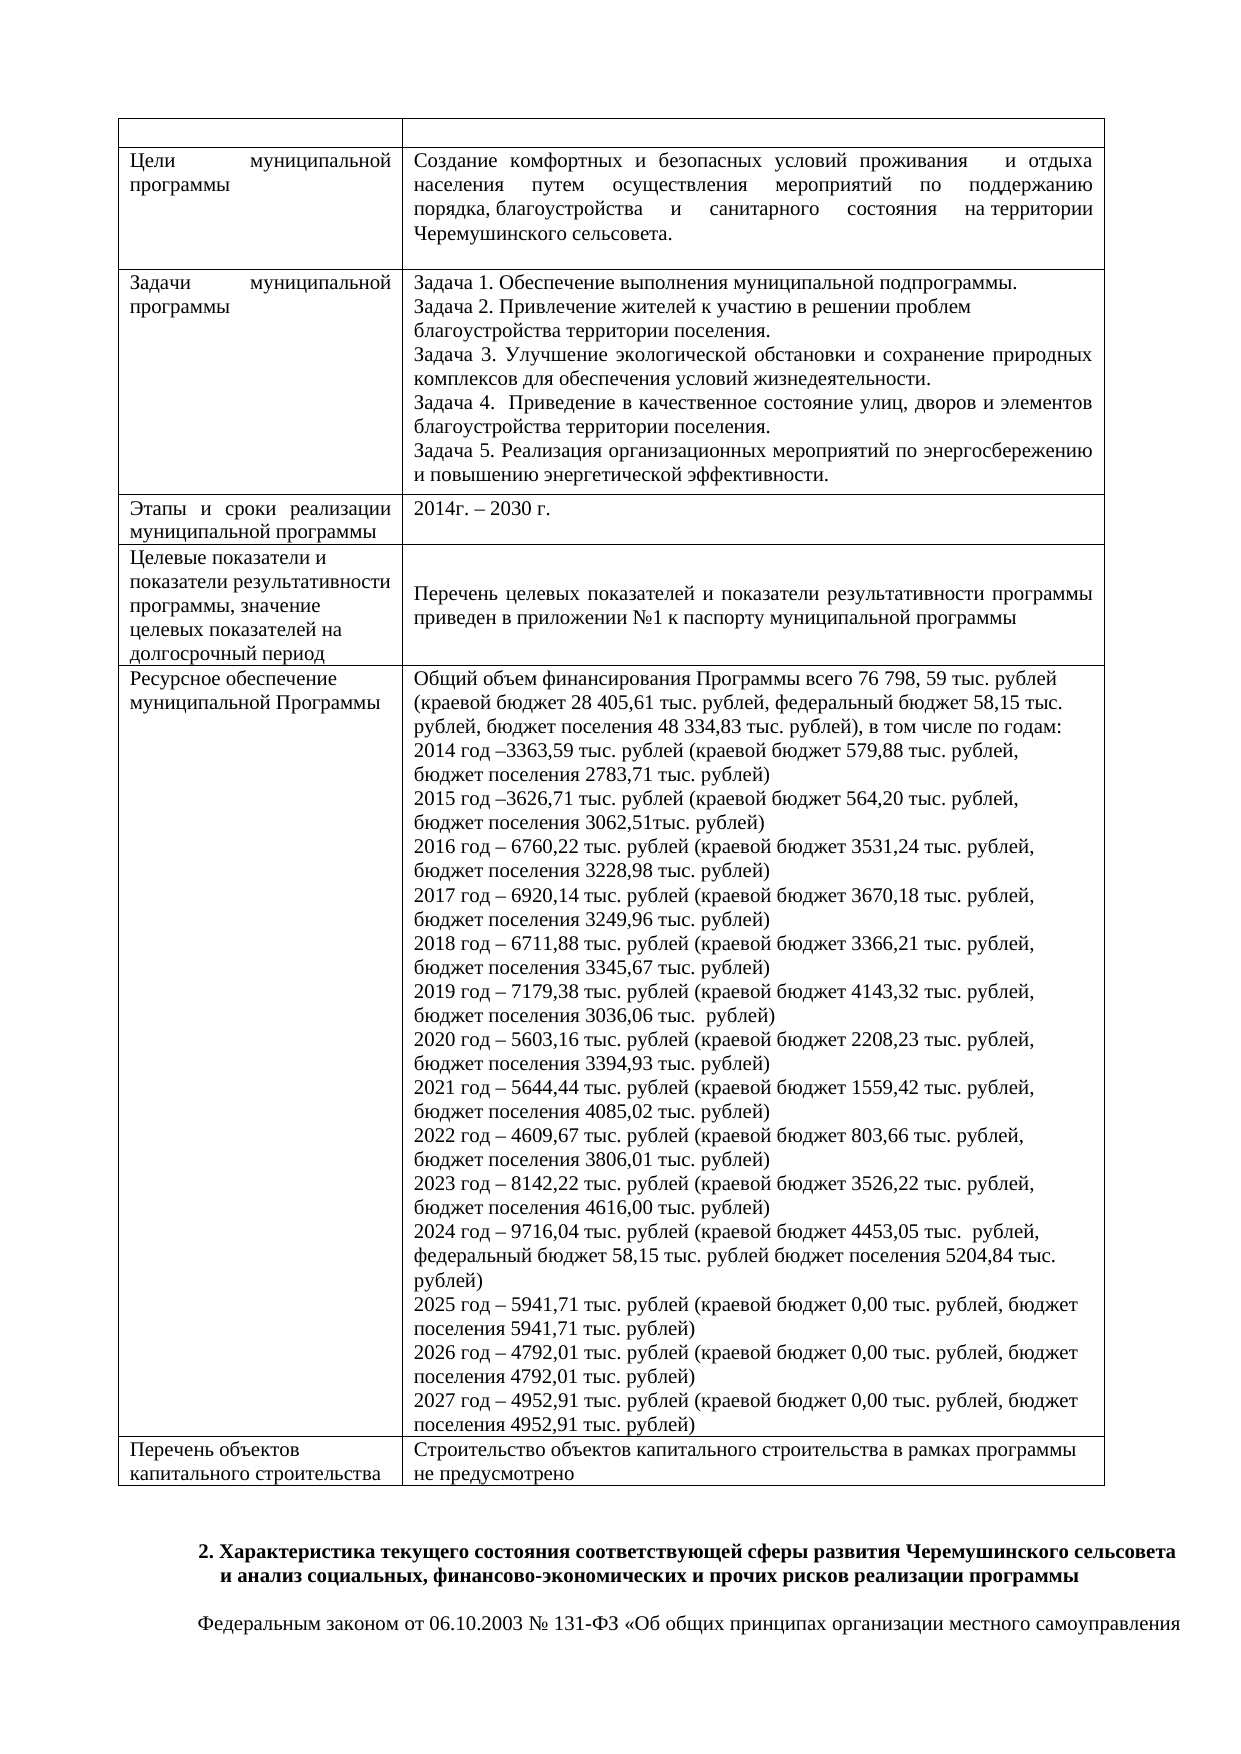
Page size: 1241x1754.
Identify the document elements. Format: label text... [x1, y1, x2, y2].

table_cell 2014г. – 2030 г. [403, 495, 1104, 543]
text 2. Характеристика текущего состояния соответствующей сферы развития Черемушинского сельсовета и анализ социальных, финансово-экономических и прочих рисков реализации программы [118, 1539, 1181, 1587]
table_cell Создание комфортных и безопасных условий проживания и отдыха населения путем осуществления мероприятий по поддержанию порядка, благоустройства и санитарного состояния на территории Черемушинского сельсовета. [403, 148, 1104, 268]
table_cell Перечень объектов капитального строительства [119, 1437, 402, 1485]
table_cell Цели муниципальной программы [119, 148, 402, 268]
table_cell Задача 1. Обеспечение выполнения муниципальной подпрограммы. Задача 2. Привлечение жителей к участию в решении проблем благоустройства территории поселения. Задача 3. Улучшение экологической обстановки и сохранение природных комплексов для обеспечения условий жизнедеятельности. Задача 4. Приведение в качественное состояние улиц, дворов и элементов благоустройства территории поселения. Задача 5. Реализация организационных мероприятий по энергосбережению и повышению энергетической эффективности. [403, 270, 1104, 494]
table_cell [119, 119, 402, 147]
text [118, 1611, 1181, 1635]
table_cell Перечень целевых показателей и показатели результативности программы приведен в приложении №1 к паспорту муниципальной программы [403, 545, 1104, 665]
table_cell Общий объем финансирования Программы всего 76 798, 59 тыс. рублей (краевой бюджет 28 405,61 тыс. рублей, федеральный бюджет 58,15 тыс. рублей, бюджет поселения 48 334,83 тыс. рублей), в том числе по годам: 2014 год –3363,59 тыс. рублей (краевой бюджет 579,88 тыс. рублей, бюджет поселения 2783,71 тыс. рублей) 2015 год –3626,71 тыс. рублей (краевой бюджет 564,20 тыс. рублей, бюджет поселения 3062,51тыс. рублей) 2016 год – 6760,22 тыс. рублей (краевой бюджет 3531,24 тыс. рублей, бюджет поселения 3228,98 тыс. рублей) 2017 год – 6920,14 тыс. рублей (краевой бюджет 3670,18 тыс. рублей, бюджет поселения 3249,96 тыс. рублей) 2018 год – 6711,88 тыс. рублей (краевой бюджет 3366,21 тыс. рублей, бюджет поселения 3345,67 тыс. рублей) 2019 год – 7179,38 тыс. рублей (краевой бюджет 4143,32 тыс. рублей, бюджет поселения 3036,06 тыс. рублей) 2020 год – 5603,16 тыс. рублей (краевой бюджет 2208,23 тыс. рублей, бюджет поселения 3394,93 тыс. рублей) 2021 год – 5644,44 тыс. рублей (краевой бюджет 1559,42 тыс. рублей, бюджет поселения 4085,02 тыс. рублей) 2022 год – 4609,67 тыс. рублей (краевой бюджет 803,66 тыс. рублей, бюджет поселения 3806,01 тыс. рублей) 2023 год – 8142,22 тыс. рублей (краевой бюджет 3526,22 тыс. рублей, бюджет поселения 4616,00 тыс. рублей) 2024 год – 9716,04 тыс. рублей (краевой бюджет 4453,05 тыс. рублей, федеральный бюджет 58,15 тыс. рублей бюджет поселения 5204,84 тыс. рублей) 2025 год – 5941,71 тыс. рублей (краевой бюджет 0,00 тыс. рублей, бюджет поселения 5941,71 тыс. рублей) 2026 год – 4792,01 тыс. рублей (краевой бюджет 0,00 тыс. рублей, бюджет поселения 4792,01 тыс. рублей) 2027 год – 4952,91 тыс. рублей (краевой бюджет 0,00 тыс. рублей, бюджет поселения 4952,91 тыс. рублей) [403, 666, 1104, 1436]
table_cell Целевые показатели и показатели результативности программы, значение целевых показателей на долгосрочный период [119, 545, 402, 665]
table_cell Задачи муниципальной программы [119, 270, 402, 494]
table_cell Строительство объектов капитального строительства в рамках программы не предусмотрено [403, 1437, 1104, 1485]
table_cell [403, 119, 1104, 147]
table_cell Этапы и сроки реализации муниципальной программы [119, 495, 402, 543]
table_cell Ресурсное обеспечение муниципальной Программы [119, 666, 402, 1436]
